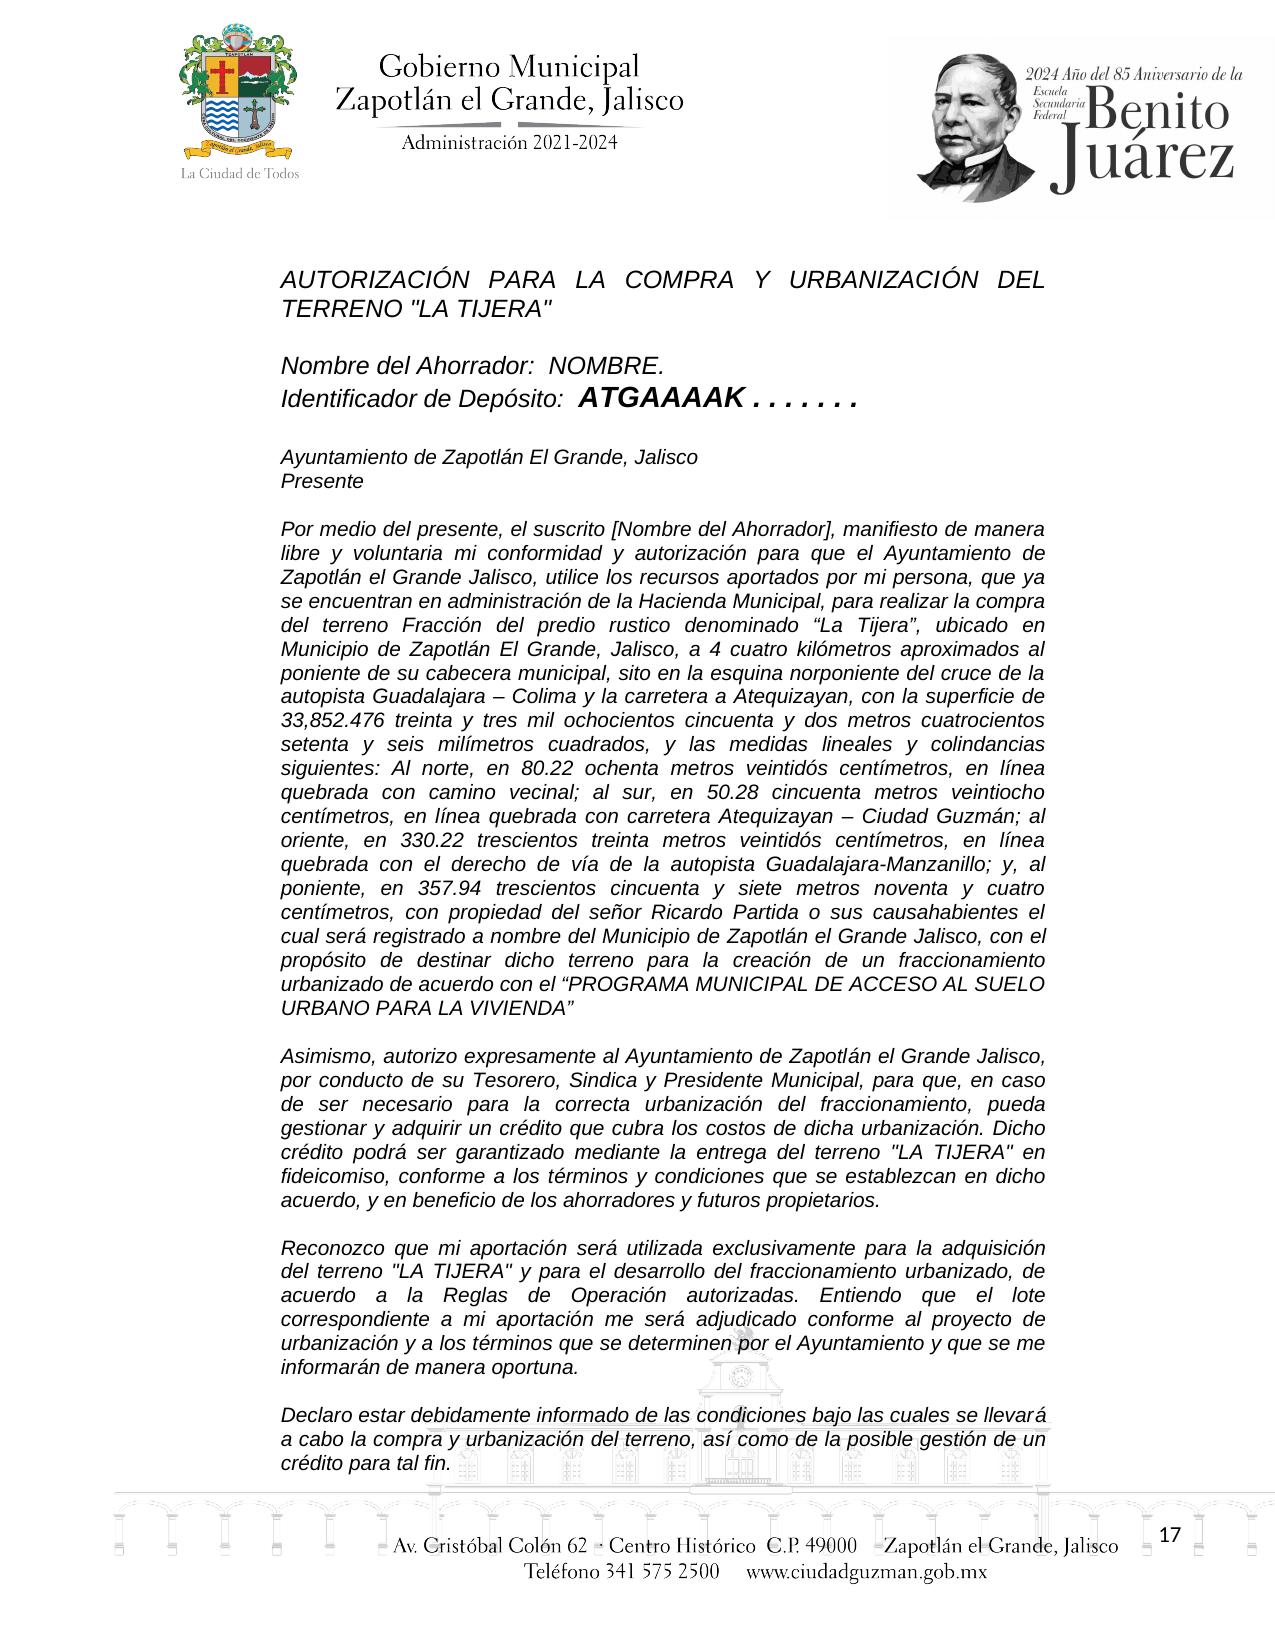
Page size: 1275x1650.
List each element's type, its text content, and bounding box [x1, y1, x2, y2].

text Nombre del Ahorrador: NOMBRE. [281, 351, 1048, 380]
text Presente [281, 469, 1048, 493]
text Reconozco que mi aportación será utilizada exclusivamente para la adquisición del terreno "LA TIJERA" y para el desarrollo del fraccionamiento urbanizado, de acuerdo a la Reglas de Operación autorizadas. Entiendo que el lote correspondiente a mi aportación me será adjudicado conforme al proyecto de urbanización y a los términos que se determinen por el Ayuntamiento y que se me informarán de manera oportuna. [281, 1211, 1048, 1379]
picture [100, 0, 1275, 1627]
text Asimismo, autorizo expresamente al Ayuntamiento de Zapotlán el Grande Jalisco, por conducto de su Tesorero, Sindica y Presidente Municipal, para que, en caso de ser necesario para la correcta urbanización del fraccionamiento, pueda gestionar y adquirir un crédito que cubra los costos de dicha urbanización. Dicho crédito podrá ser garantizado mediante la entrega del terreno "LA TIJERA" en fideicomiso, conforme a los términos y condiciones que se establezcan en dicho acuerdo, y en beneficio de los ahorradores y futuros propietarios. [281, 1020, 1048, 1211]
text Declaro estar debidamente informado de las condiciones bajo las cuales se llevará a cabo la compra y urbanización del terreno, así como de la posible gestión de un crédito para tal fin. [281, 1379, 1048, 1475]
text Por medio del presente, el suscrito [Nombre del Ahorrador], manifiesto de manera libre y voluntaria mi conformidad y autorización para que el Ayuntamiento de Zapotlán el Grande Jalisco, utilice los recursos aportados por mi persona, que ya se encuentran en administración de la Hacienda Municipal, para realizar la compra del terreno Fracción del predio rustico denominado “La Tijera”, ubicado en Municipio de Zapotlán El Grande, Jalisco, a 4 cuatro kilómetros aproximados al poniente de su cabecera municipal, sito en la esquina norponiente del cruce de la autopista Guadalajara – Colima y la carretera a Atequizayan, con la superficie de 33,852.476 treinta y tres mil ochocientos cincuenta y dos metros cuatrocientos setenta y seis milímetros cuadrados, y las medidas lineales y colindancias siguientes: Al norte, en 80.22 ochenta metros veintidós centímetros, en línea quebrada con camino vecinal; al sur, en 50.28 cincuenta metros veintiocho centímetros, en línea quebrada con carretera Atequizayan – Ciudad Guzmán; al oriente, en 330.22 trescientos treinta metros veintidós centímetros, en línea quebrada con el derecho de vía de la autopista Guadalajara-Manzanillo; y, al poniente, en 357.94 trescientos cincuenta y siete metros noventa y cuatro centímetros, con propiedad del señor Ricardo Partida o sus causahabientes el cual será registrado a nombre del Municipio de Zapotlán el Grande Jalisco, con el propósito de destinar dicho terreno para la creación de un fraccionamiento urbanizado de acuerdo con el “PROGRAMA MUNICIPAL DE ACCESO AL SUELO URBANO PARA LA VIVIENDA” [281, 493, 1048, 1020]
text Ayuntamiento de Zapotlán El Grande, Jalisco [281, 445, 1048, 469]
text Identificador de Depósito: ATGAAAAK . . . . . . . [281, 380, 1048, 445]
text AUTORIZACIÓN PARA LA COMPRA Y URBANIZACIÓN DEL TERRENO "LA TIJERA" [281, 265, 1048, 322]
